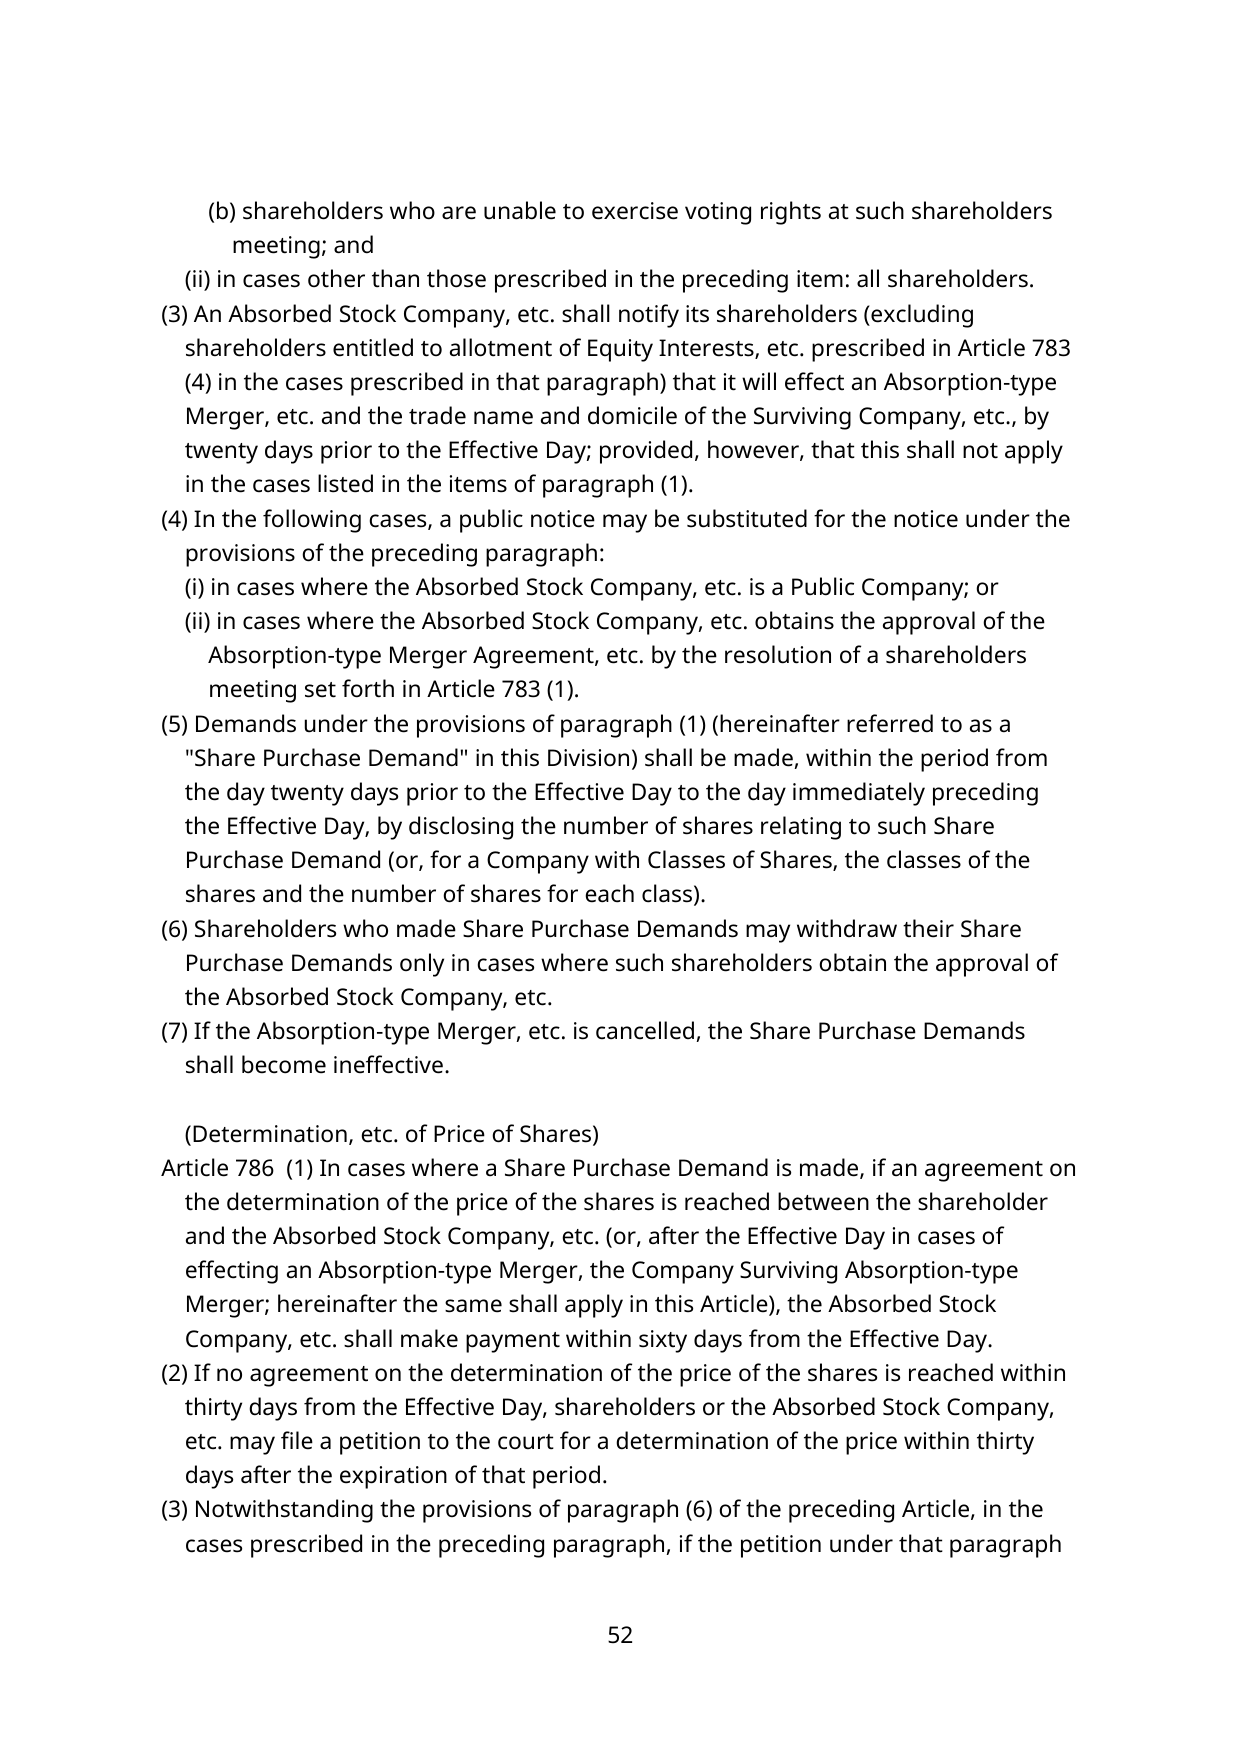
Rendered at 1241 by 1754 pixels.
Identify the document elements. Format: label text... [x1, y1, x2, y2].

text (6) Shareholders who made Share Purchase Demands may withdraw their Share Purchase Demands only in cases where such shareholders obtain the approval of the Absorbed Stock Company, etc. [161, 911, 1079, 1014]
text (i) in cases where the Absorbed Stock Company, etc. is a Public Company; or [184, 569, 1079, 604]
text (Determination, etc. of Price of Shares) [184, 1116, 1079, 1150]
text (3) An Absorbed Stock Company, etc. shall notify its shareholders (excluding shareholders entitled to allotment of Equity Interests, etc. prescribed in Article 783 (4) in the cases prescribed in that paragraph) that it will effect an Absorption-type Merger, etc. and the trade name and domicile of the Surviving Company, etc., by twenty days prior to the Effective Day; provided, however, that this shall not apply in the cases listed in the items of paragraph (1). [161, 296, 1079, 501]
text (2) If no agreement on the determination of the price of the shares is reached within thirty days from the Effective Day, shareholders or the Absorbed Stock Company, etc. may file a petition to the court for a determination of the price within thirty days after the expiration of that period. [161, 1355, 1079, 1492]
text (ii) in cases other than those prescribed in the preceding item: all shareholders. [184, 262, 1079, 296]
text (7) If the Absorption-type Merger, etc. is cancelled, the Share Purchase Demands shall become ineffective. [161, 1014, 1079, 1082]
text Article 786 (1) In cases where a Share Purchase Demand is made, if an agreement on the determination of the price of the shares is reached between the shareholder and the Absorbed Stock Company, etc. (or, after the Effective Day in cases of effecting an Absorption-type Merger, the Company Surviving Absorption-type Merger; hereinafter the same shall apply in this Article), the Absorbed Stock Company, etc. shall make payment within sixty days from the Effective Day. [161, 1150, 1079, 1355]
text (4) In the following cases, a public notice may be substituted for the notice under the provisions of the preceding paragraph: [161, 501, 1079, 569]
text (b) shareholders who are unable to exercise voting rights at such shareholders meeting; and [207, 194, 1079, 262]
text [161, 1492, 1079, 1560]
text (ii) in cases where the Absorbed Stock Company, etc. obtains the approval of the Absorption-type Merger Agreement, etc. by the resolution of a shareholders meeting set forth in Article 783 (1). [184, 604, 1079, 706]
text (5) Demands under the provisions of paragraph (1) (hereinafter referred to as a "Share Purchase Demand" in this Division) shall be made, within the period from the day twenty days prior to the Effective Day to the day immediately preceding the Effective Day, by disclosing the number of shares relating to such Share Purchase Demand (or, for a Company with Classes of Shares, the classes of the shares and the number of shares for each class). [161, 706, 1079, 911]
